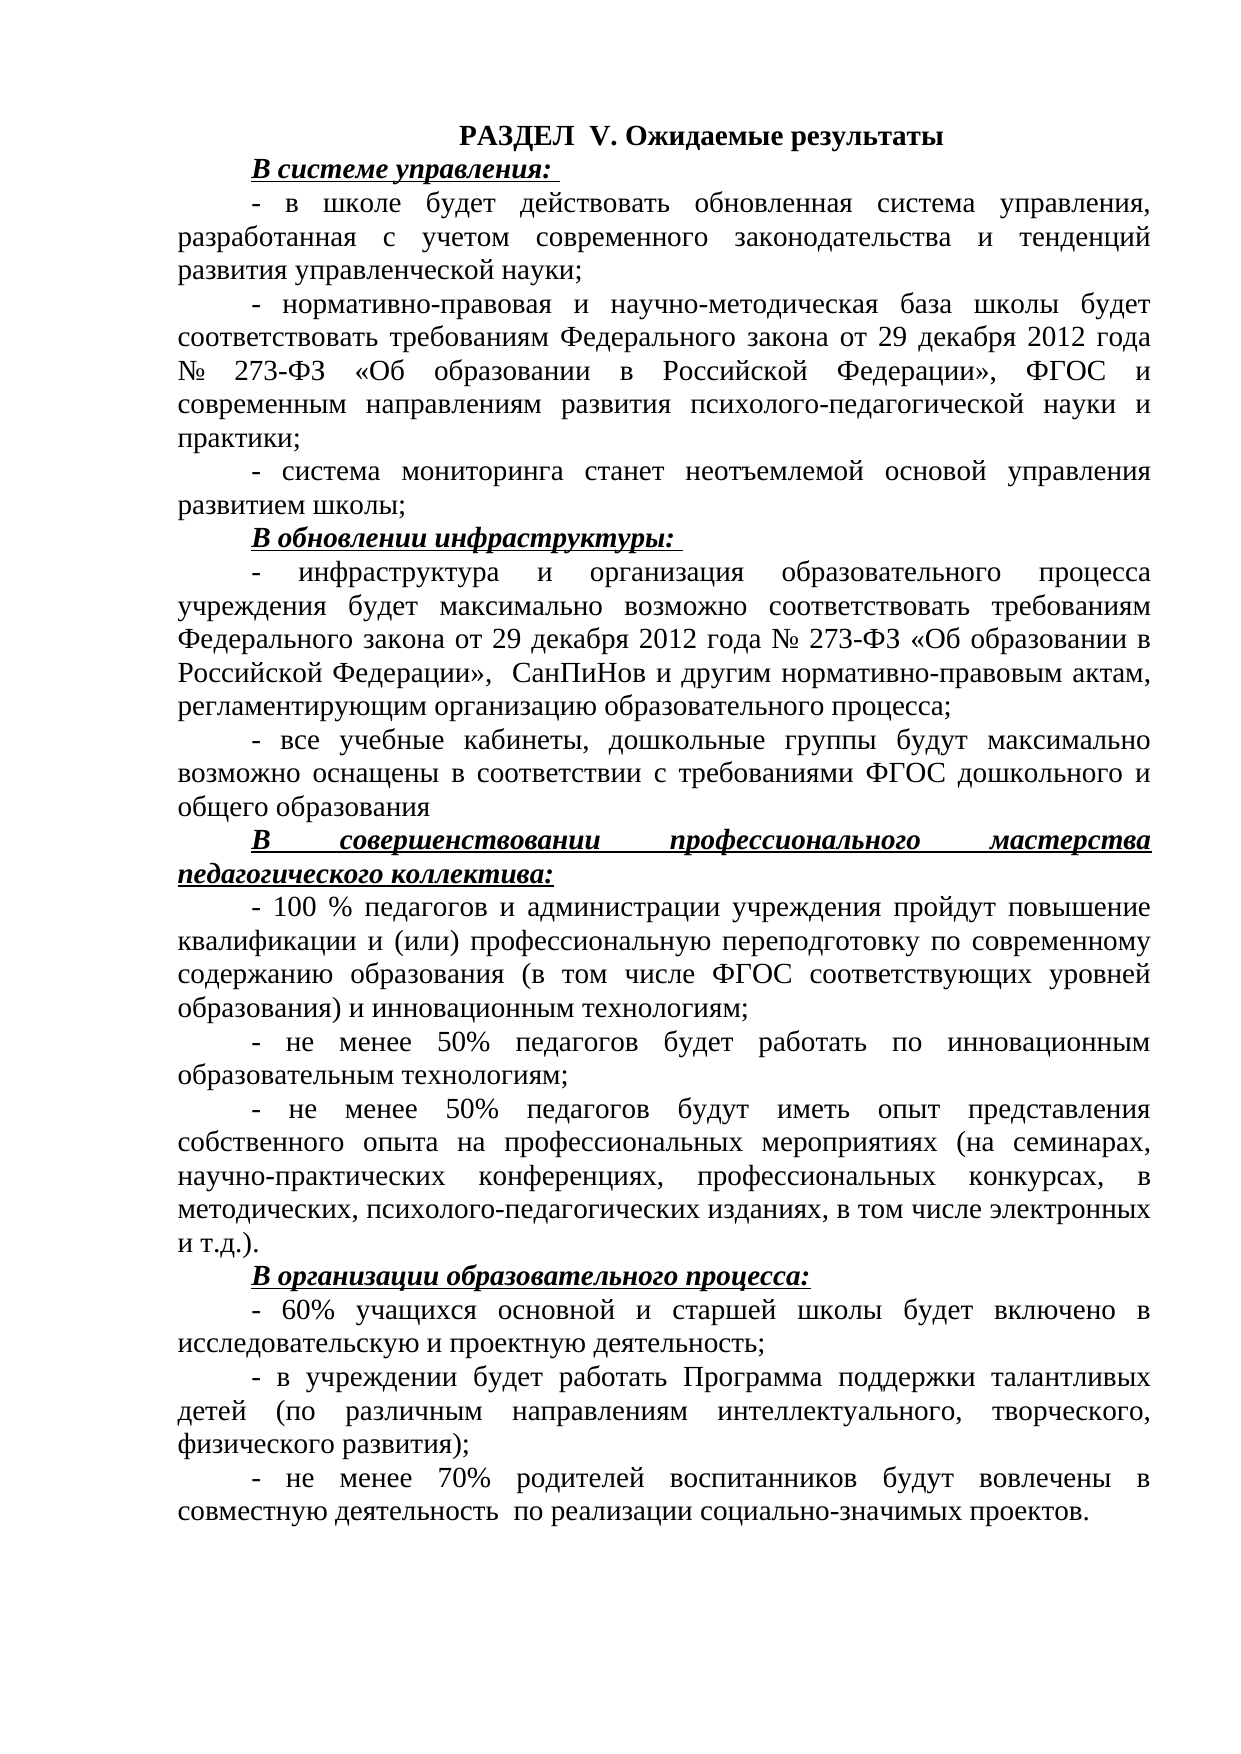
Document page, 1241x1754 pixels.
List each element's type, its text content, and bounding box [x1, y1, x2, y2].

text - не менее 50% педагогов будет работать по инновационным образовательным технологиям; [177, 1024, 1152, 1091]
text В системе управления: [177, 152, 1152, 185]
text - все учебные кабинеты, дошкольные группы будут максимально возможно оснащены в соответствии с требованиями ФГОС дошкольного и общего образования [177, 722, 1152, 822]
text - 60% учащихся основной и старшей школы будет включено в исследовательскую и проектную деятельность; [177, 1292, 1152, 1359]
text В совершенствовании профессионального мастерства педагогического коллектива: [177, 822, 1152, 889]
text - не менее 70% родителей воспитанников будут вовлечены в совместную деятельность по реализации социально-значимых проектов. [177, 1460, 1152, 1527]
text РАЗДЕЛ V. Ожидаемые результаты [177, 118, 1152, 152]
text - не менее 50% педагогов будут иметь опыт представления собственного опыта на профессиональных мероприятиях (на семинарах, научно-практических конференциях, профессиональных конкурсах, в методических, психолого-педагогических изданиях, в том числе электронных и т.д.). [177, 1091, 1152, 1258]
text - в школе будет действовать обновленная система управления, разработанная с учетом современного законодательства и тенденций развития управленческой науки; [177, 185, 1152, 286]
text - инфраструктура и организация образовательного процесса учреждения будет максимально возможно соответствовать требованиям Федерального закона от 29 декабря 2012 года № 273-ФЗ «Об образовании в Российской Федерации», СанПиНов и другим нормативно-правовым актам, регламентирующим организацию образовательного процесса; [177, 554, 1152, 722]
text В обновлении инфраструктуры: [177, 521, 1152, 554]
text - нормативно-правовая и научно-методическая база школы будет соответствовать требованиям Федерального закона от 29 декабря 2012 года № 273-ФЗ «Об образовании в Российской Федерации», ФГОС и современным направлениям развития психолого-педагогической науки и практики; [177, 286, 1152, 453]
text В организации образовательного процесса: [177, 1258, 1152, 1292]
text - система мониторинга станет неотъемлемой основой управления развитием школы; [177, 453, 1152, 521]
text - 100 % педагогов и администрации учреждения пройдут повышение квалификации и (или) профессиональную переподготовку по современному содержанию образования (в том числе ФГОС соответствующих уровней образования) и инновационным технологиям; [177, 889, 1152, 1024]
text - в учреждении будет работать Программа поддержки талантливых детей (по различным направлениям интеллектуального, творческого, физического развития); [177, 1359, 1152, 1460]
